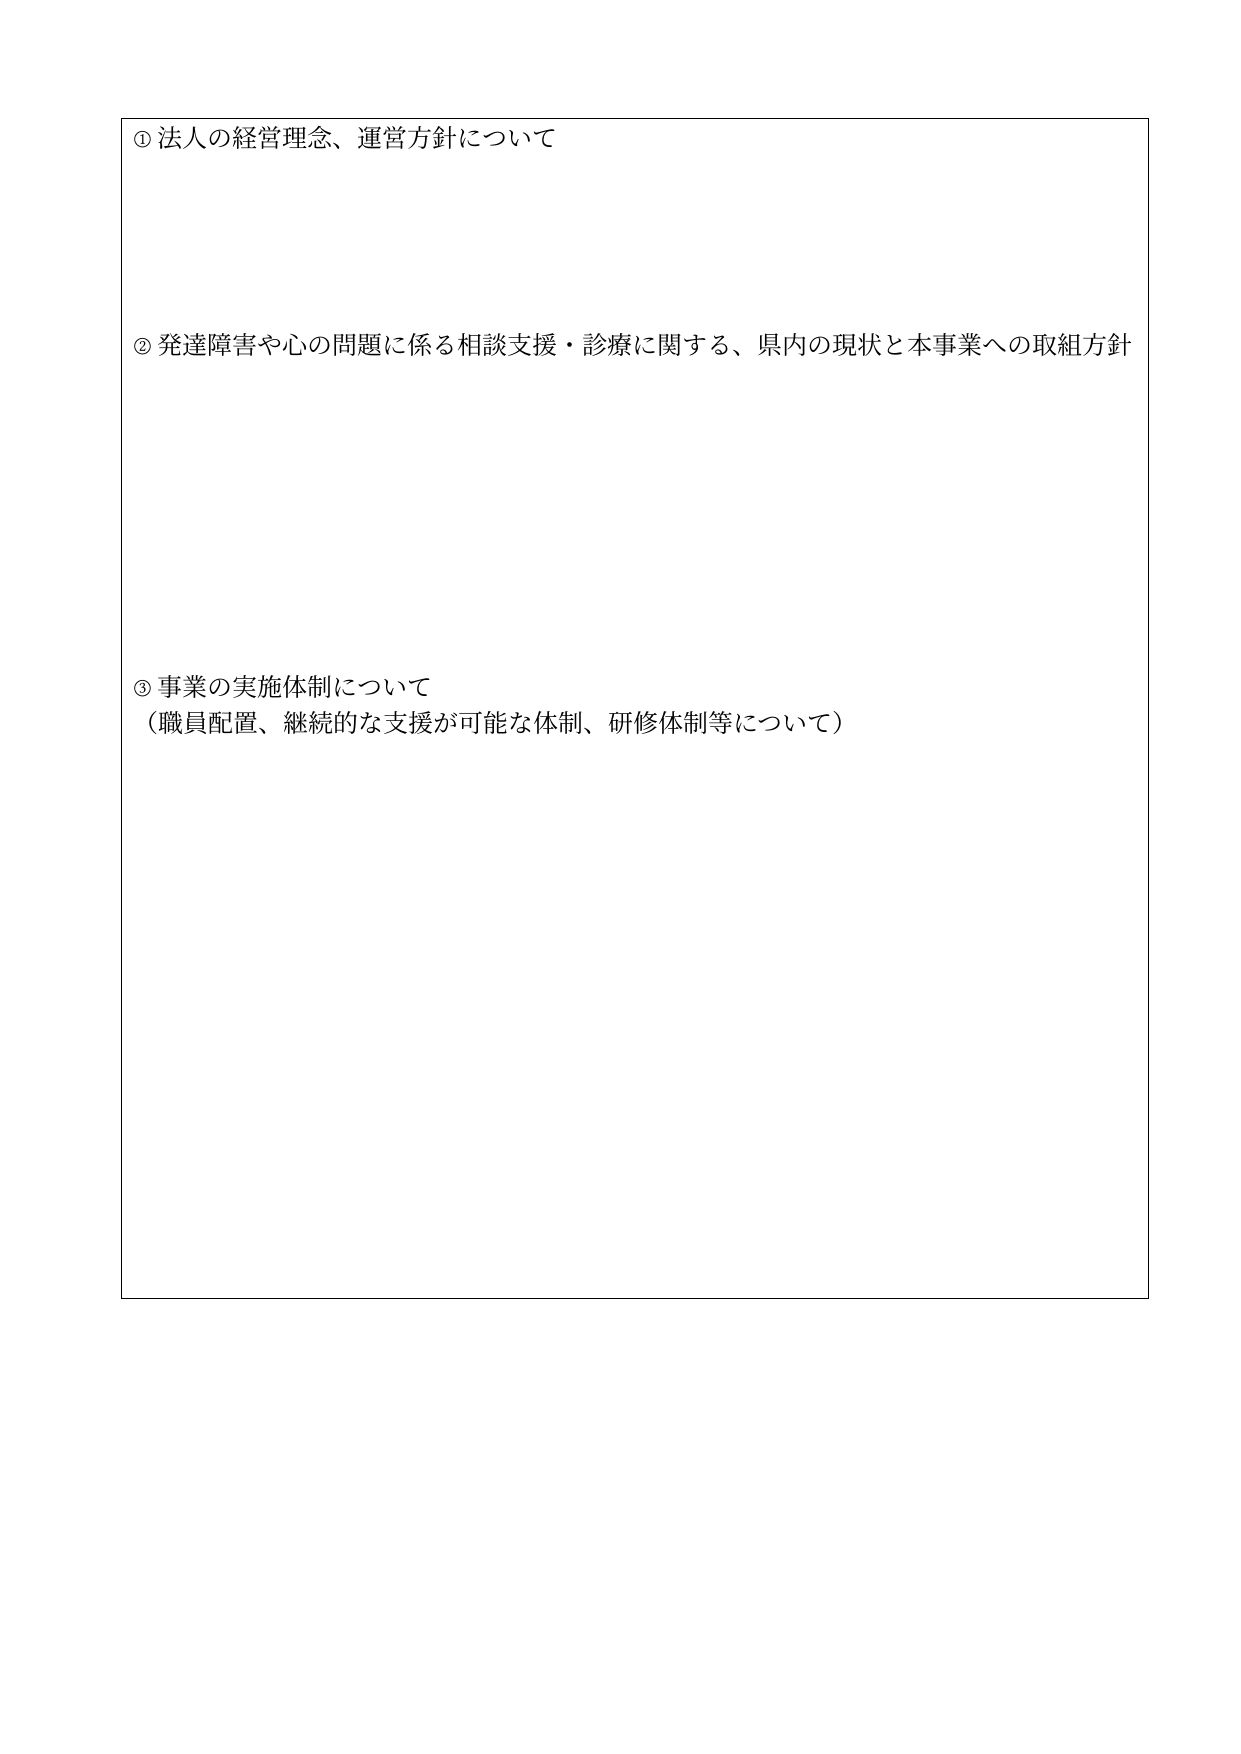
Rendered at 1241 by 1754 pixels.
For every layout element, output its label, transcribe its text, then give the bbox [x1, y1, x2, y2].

table_cell ①法人の経営理念、運営方針について ②発達障害や心の問題に係る相談支援・診療に関する、県内の現状と本事業への取組方針 ③事業の実施体制について （職員配置、継続的な支援が可能な体制、研修体制等について） [122, 119, 1148, 1298]
